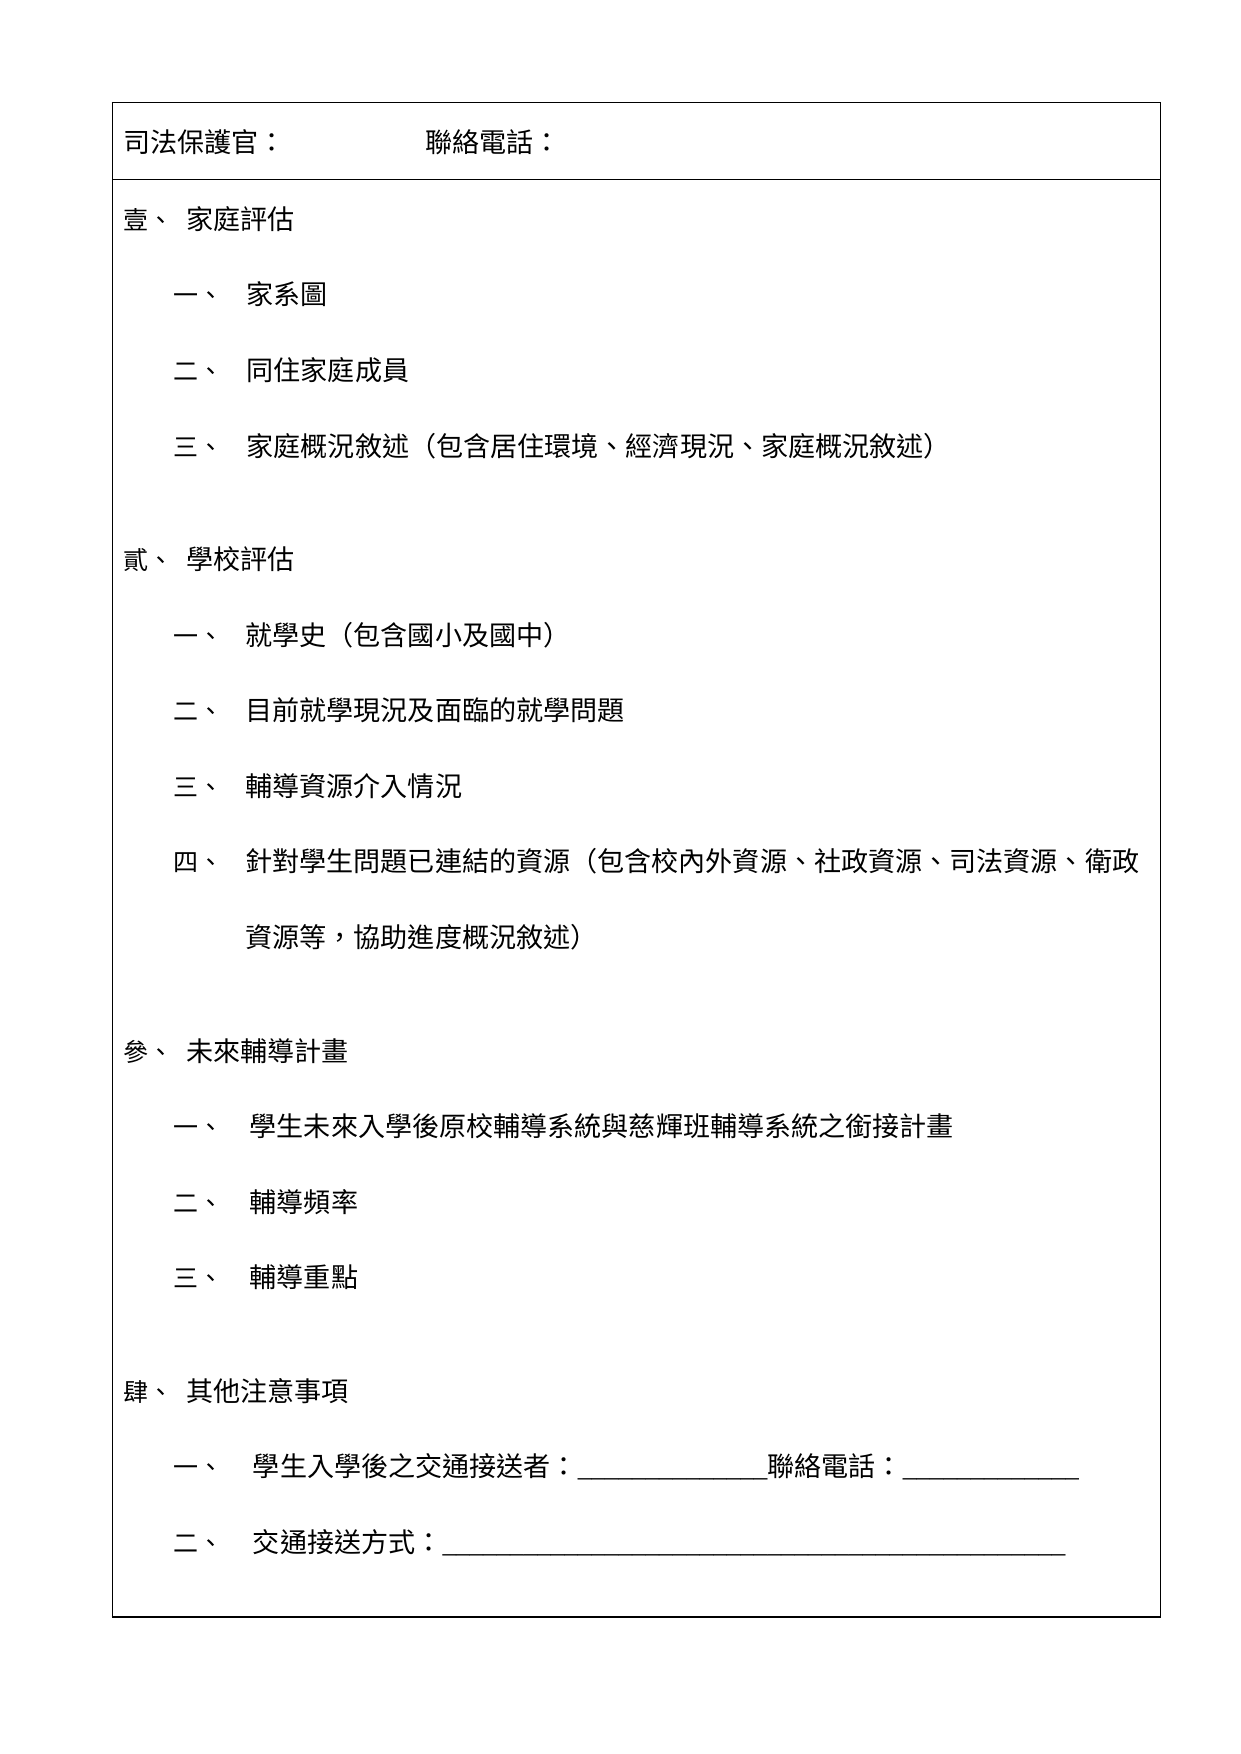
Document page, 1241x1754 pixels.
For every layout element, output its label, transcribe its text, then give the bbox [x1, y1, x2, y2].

table_cell 司法保護官： 聯絡電話： [113, 103, 1160, 178]
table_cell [113, 180, 1160, 1616]
